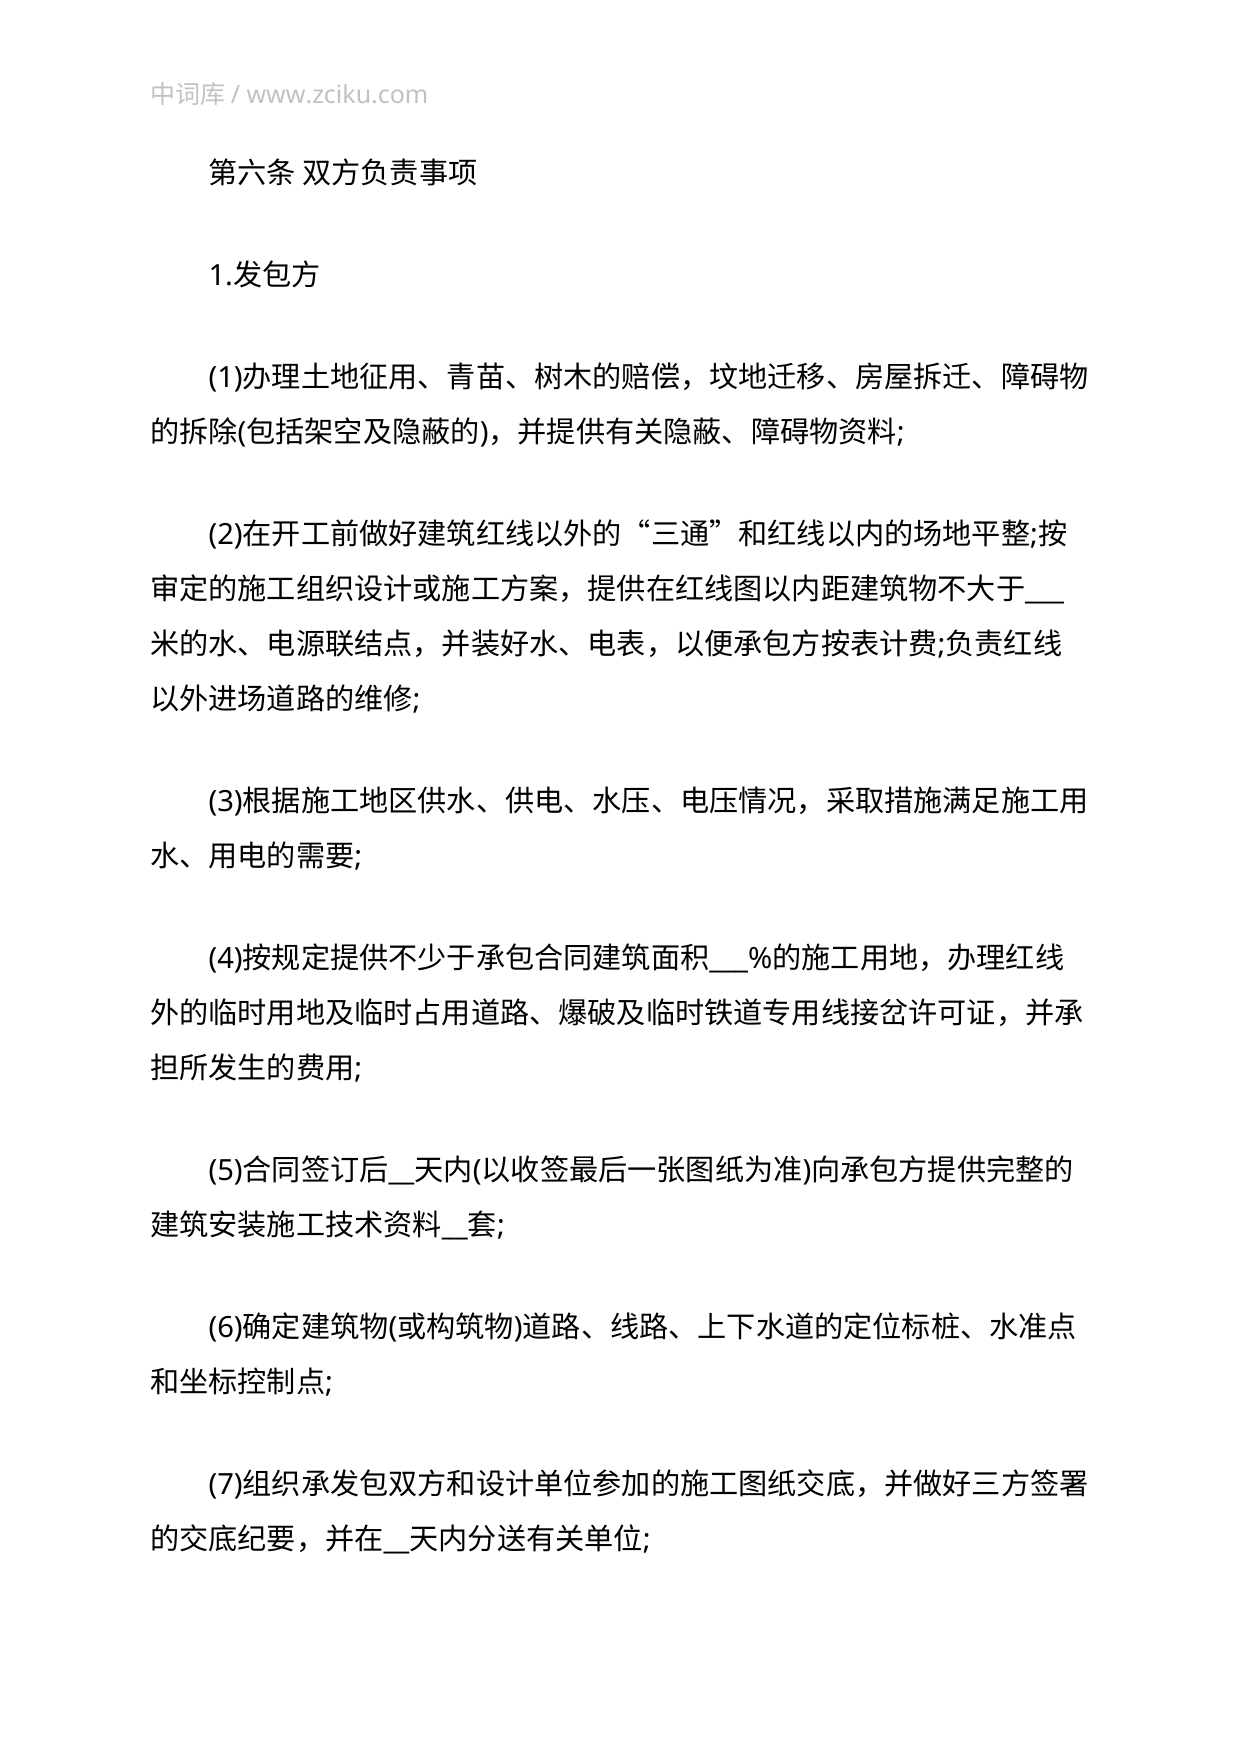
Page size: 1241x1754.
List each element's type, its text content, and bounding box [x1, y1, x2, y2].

text 1.发包方 [150, 252, 1090, 294]
text (6)确定建筑物(或构筑物)道路、线路、上下水道的定位标桩、水准点和坐标控制点; [150, 1303, 1090, 1401]
text (7)组织承发包双方和设计单位参加的施工图纸交底，并做好三方签署的交底纪要，并在__天内分送有关单位; [150, 1461, 1090, 1558]
text 第六条 双方负责事项 [150, 150, 1090, 192]
text (4)按规定提供不少于承包合同建筑面积___%的施工用地，办理红线外的临时用地及临时占用道路、爆破及临时铁道专用线接岔许可证，并承担所发生的费用; [150, 935, 1090, 1087]
text (1)办理土地征用、青苗、树木的赔偿，坟地迁移、房屋拆迁、障碍物的拆除(包括架空及隐蔽的)，并提供有关隐蔽、障碍物资料; [150, 354, 1090, 451]
text (2)在开工前做好建筑红线以外的“三通”和红线以内的场地平整;按审定的施工组织设计或施工方案，提供在红线图以内距建筑物不大于___米的水、电源联结点，并装好水、电表，以便承包方按表计费;负责红线以外进场道路的维修; [150, 511, 1090, 718]
text (5)合同签订后__天内(以收签最后一张图纸为准)向承包方提供完整的建筑安装施工技术资料__套; [150, 1147, 1090, 1244]
text (3)根据施工地区供水、供电、水压、电压情况，采取措施满足施工用水、用电的需要; [150, 778, 1090, 875]
